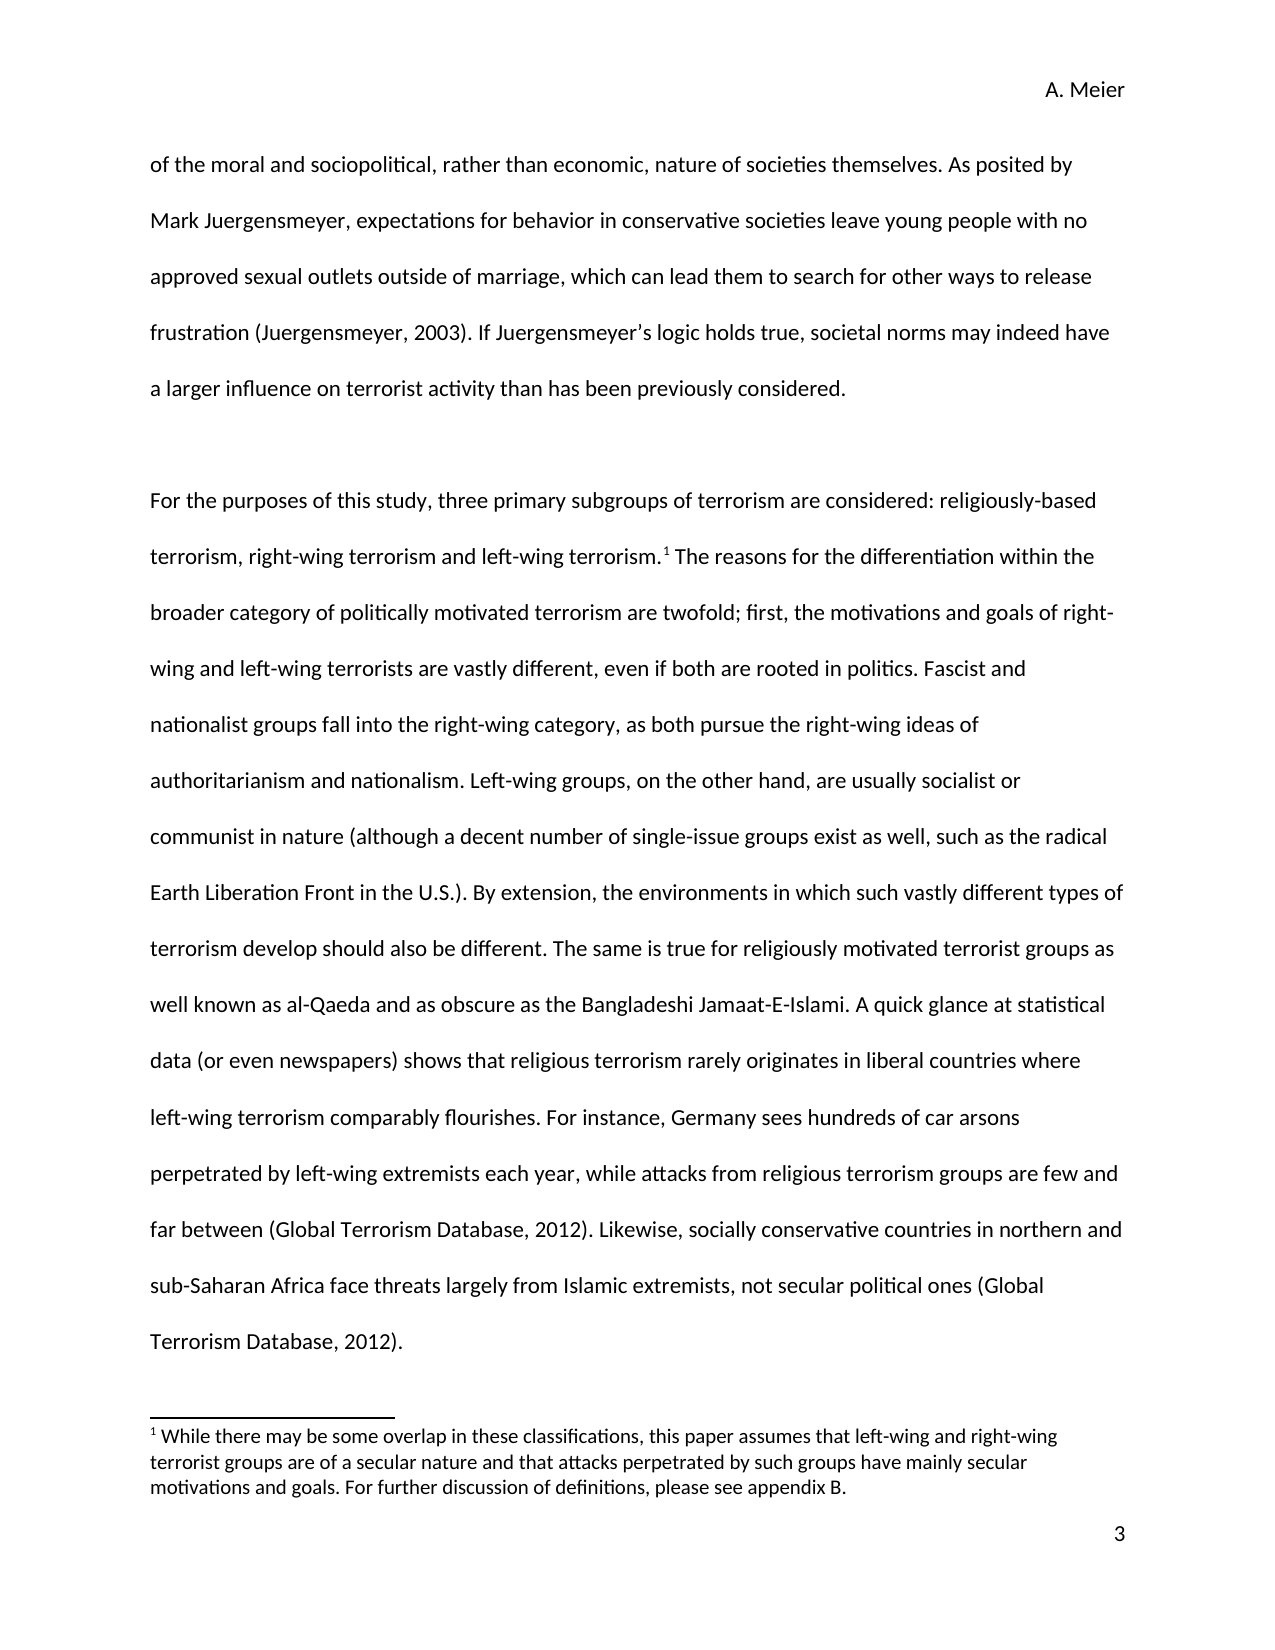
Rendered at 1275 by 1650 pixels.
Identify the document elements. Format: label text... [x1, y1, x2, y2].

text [150, 150, 1125, 402]
text For the purposes of this study, three primary subgroups of terrorism are considered: religiously-based terrorism, right-wing terrorism and left-wing terrorism. The reasons for the differentiation within the broader category of politically motivated terrorism are twofold; first, the motivations and goals of right-wing and left-wing terrorists are vastly different, even if both are rooted in politics. Fascist and nationalist groups fall into the right-wing category, as both pursue the right-wing ideas of authoritarianism and nationalism. Left-wing groups, on the other hand, are usually socialist or communist in nature (although a decent number of single-issue groups exist as well, such as the radical Earth Liberation Front in the U.S.). By extension, the environments in which such vastly different types of terrorism develop should also be different. The same is true for religiously motivated terrorist groups as well known as al-Qaeda and as obscure as the Bangladeshi Jamaat-E-Islami. A quick glance at statistical data (or even newspapers) shows that religious terrorism rarely originates in liberal countries where left-wing terrorism comparably flourishes. For instance, Germany sees hundreds of car arsons perpetrated by left-wing extremists each year, while attacks from religious terrorism groups are few and far between (Global Terrorism Database, 2012). Likewise, socially conservative countries in northern and sub-Saharan Africa face threats largely from Islamic extremists, not secular political ones (Global Terrorism Database, 2012). [150, 486, 1125, 1355]
